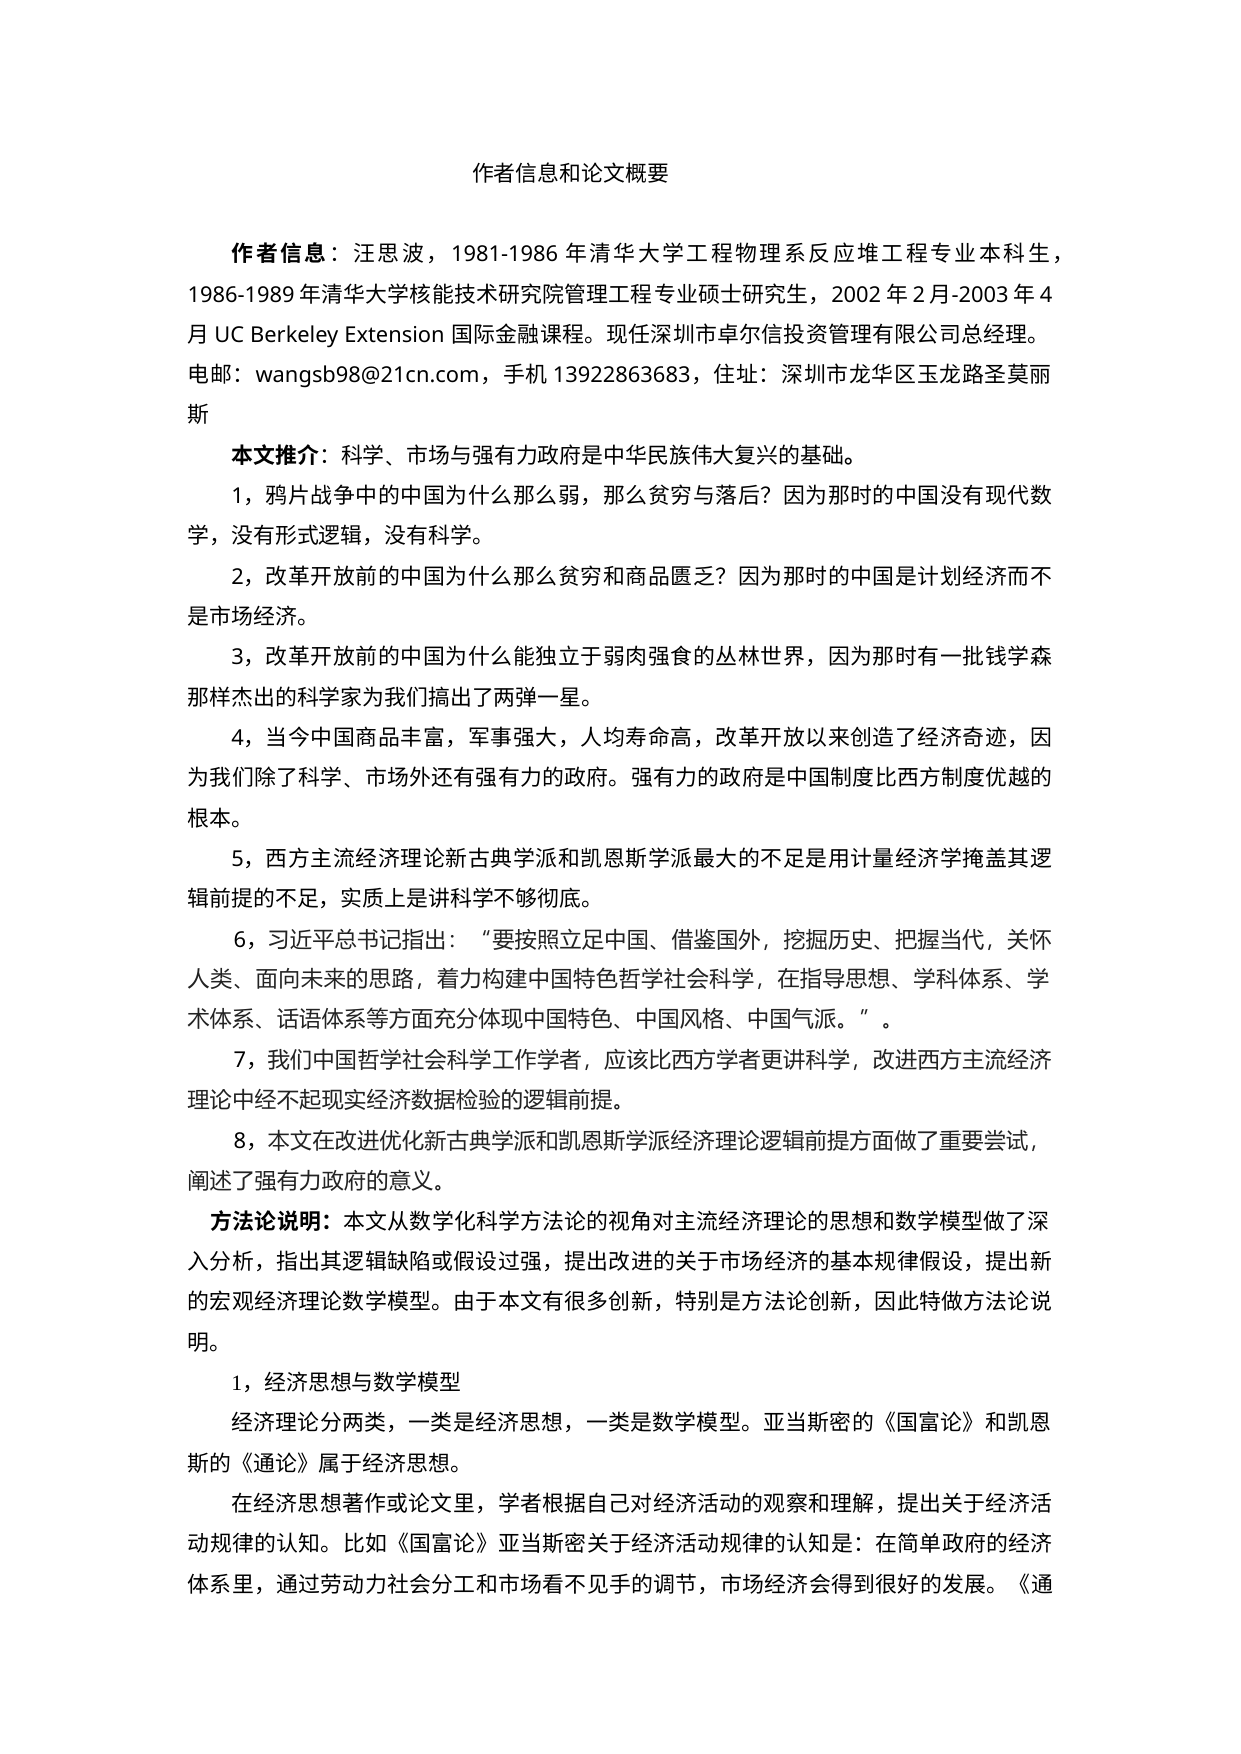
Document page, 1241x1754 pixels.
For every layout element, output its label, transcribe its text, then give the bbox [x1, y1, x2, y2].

text 作者信息和论文概要 [187, 151, 1053, 192]
list 我们中国哲学社会科学工作学者，应该比西方学者更讲科学，改进西方主流经济理论中经不起现实经济数据检验的逻辑前提。 [187, 1038, 1053, 1119]
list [187, 1482, 1053, 1603]
list 经济理论分两类，一类是经济思想，一类是数学模型。亚当斯密的《国富论》和凯恩斯的《通论》属于经济思想。 [187, 1401, 1053, 1482]
text 本文推介：科学、市场与强有力政府是中华民族伟大复兴的基础。 [187, 433, 1053, 474]
text 作者信息：汪思波，1981-1986年清华大学工程物理系反应堆工程专业本科生，1986-1989年清华大学核能技术研究院管理工程专业硕士研究生，2002年2月-2003年4月UC Berkeley Extension 国际金融课程。现任深圳市卓尔信投资管理有限公司总经理。电邮：wangsb98@21cn.com，手机13922863683，住址：深圳市龙华区玉龙路圣莫丽斯 [187, 232, 1053, 433]
list 改革开放前的中国为什么能独立于弱肉强食的丛林世界，因为那时有一批钱学森那样杰出的科学家为我们搞出了两弹一星。 [187, 635, 1053, 716]
list 西方主流经济理论新古典学派和凯恩斯学派最大的不足是用计量经济学掩盖其逻辑前提的不足，实质上是讲科学不够彻底。 [187, 837, 1053, 917]
list 改革开放前的中国为什么那么贫穷和商品匮乏？因为那时的中国是计划经济而不是市场经济。 [187, 554, 1053, 635]
list 1，经济思想与数学模型 [187, 1361, 1053, 1401]
text 方法论说明：本文从数学化科学方法论的视角对主流经济理论的思想和数学模型做了深入分析，指出其逻辑缺陷或假设过强，提出改进的关于市场经济的基本规律假设，提出新的宏观经济理论数学模型。由于本文有很多创新，特别是方法论创新，因此特做方法论说明。 [187, 1199, 1053, 1361]
list 本文在改进优化新古典学派和凯恩斯学派经济理论逻辑前提方面做了重要尝试，阐述了强有力政府的意义。 [187, 1119, 1053, 1199]
list 习近平总书记指出：“要按照立足中国、借鉴国外，挖掘历史、把握当代，关怀人类、面向未来的思路，着力构建中国特色哲学社会科学，在指导思想、学科体系、学术体系、话语体系等方面充分体现中国特色、中国风格、中国气派。”。 [187, 917, 1053, 1038]
list 鸦片战争中的中国为什么那么弱，那么贫穷与落后？因为那时的中国没有现代数学，没有形式逻辑，没有科学。 [187, 474, 1053, 554]
list 当今中国商品丰富，军事强大，人均寿命高，改革开放以来创造了经济奇迹，因为我们除了科学、市场外还有强有力的政府。强有力的政府是中国制度比西方制度优越的根本。 [187, 716, 1053, 837]
